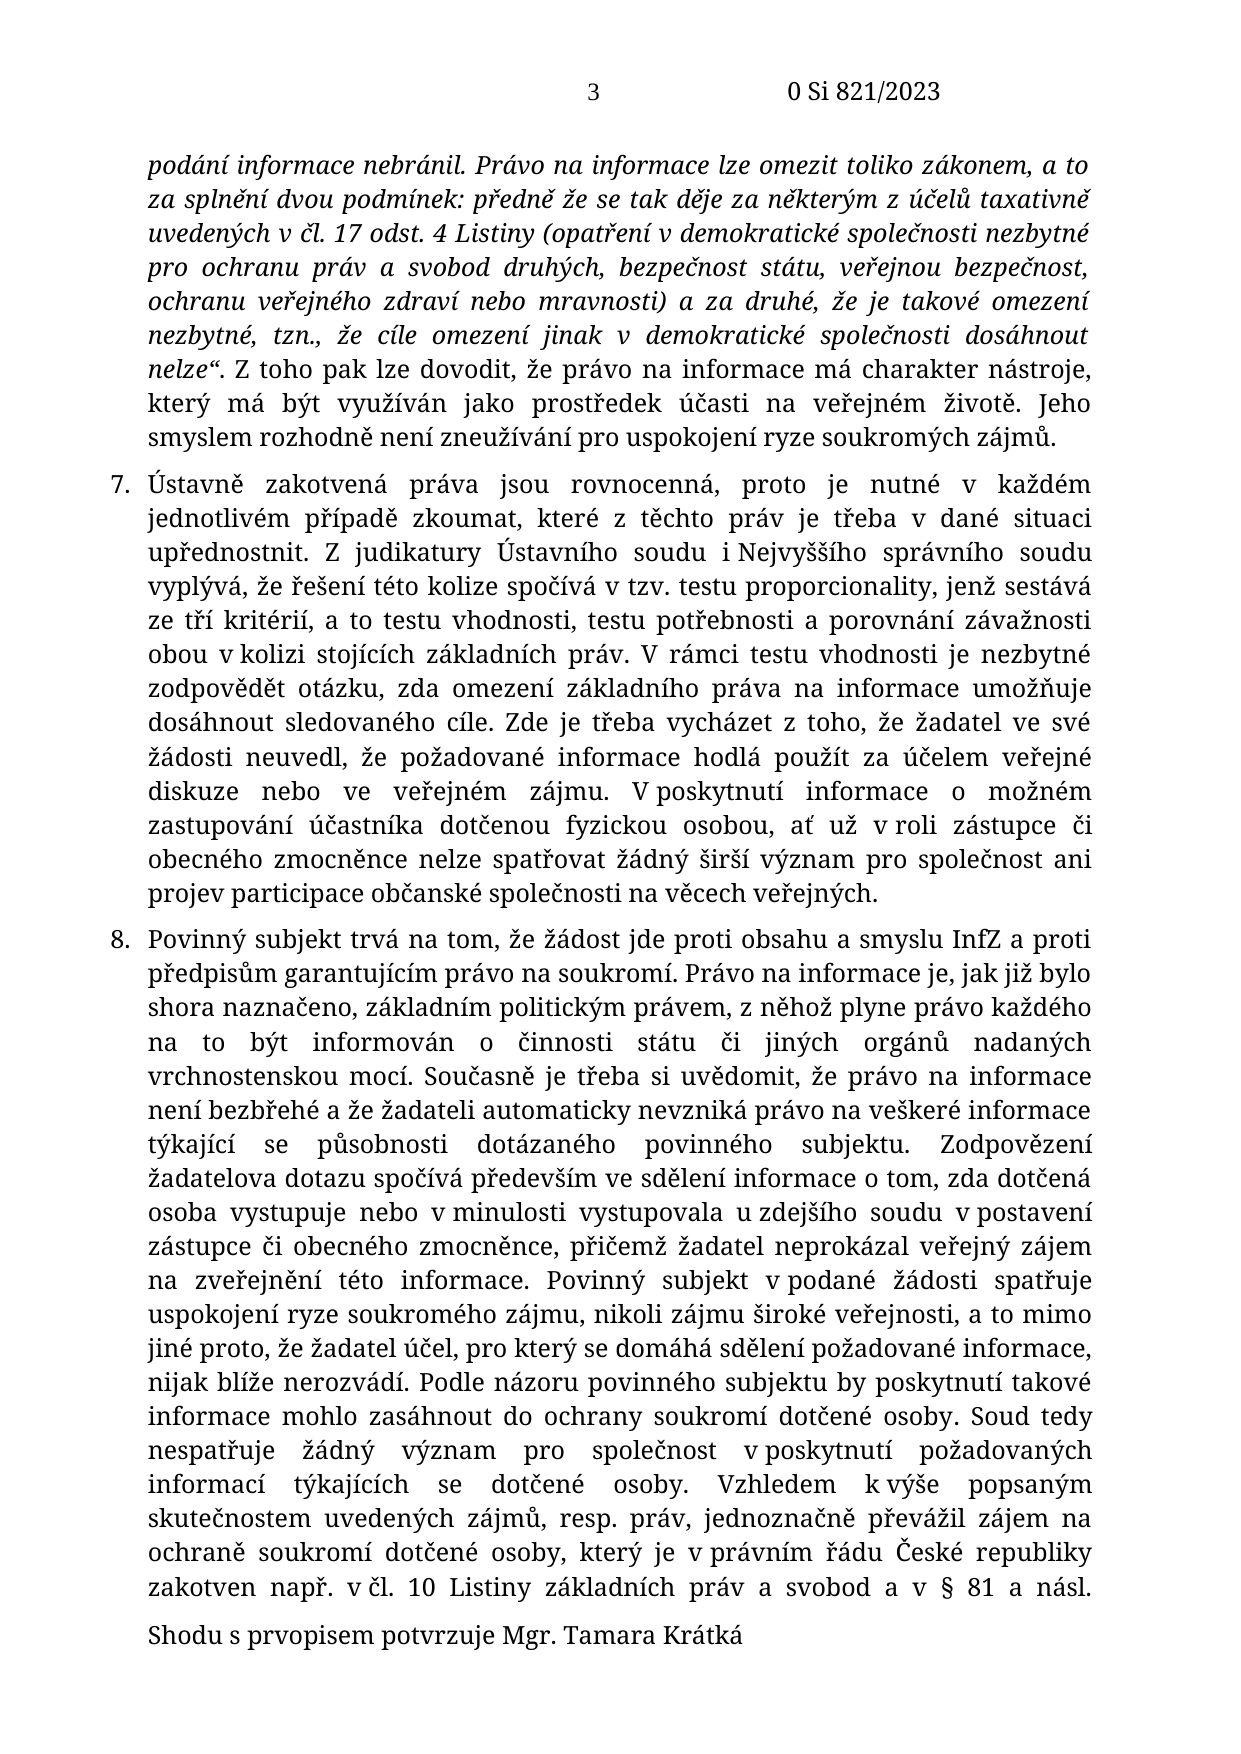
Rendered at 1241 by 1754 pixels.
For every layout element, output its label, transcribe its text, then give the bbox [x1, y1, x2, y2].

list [110, 148, 1093, 454]
list Ústavně zakotvená práva jsou rovnocenná, proto je nutné v každém jednotlivém případě zkoumat, které z těchto práv je třeba v dané situaci upřednostnit. Z judikatury Ústavního soudu i Nejvyššího správního soudu vyplývá, že řešení této kolize spočívá v tzv. testu proporcionality, jenž sestává ze tří kritérií, a to testu vhodnosti, testu potřebnosti a porovnání závažnosti obou v kolizi stojících základních práv. V rámci testu vhodnosti je nezbytné zodpovědět otázku, zda omezení základního práva na informace umožňuje dosáhnout sledovaného cíle. Zde je třeba vycházet z toho, že žadatel ve své žádosti neuvedl, že požadované informace hodlá použít za účelem veřejné diskuze nebo ve veřejném zájmu. V poskytnutí informace o možném zastupování účastníka dotčenou fyzickou osobou, ať už v roli zástupce či obecného zmocněnce nelze spatřovat žádný širší význam pro společnost ani projev participace občanské společnosti na věcech veřejných. [110, 467, 1093, 909]
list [110, 922, 1093, 1603]
